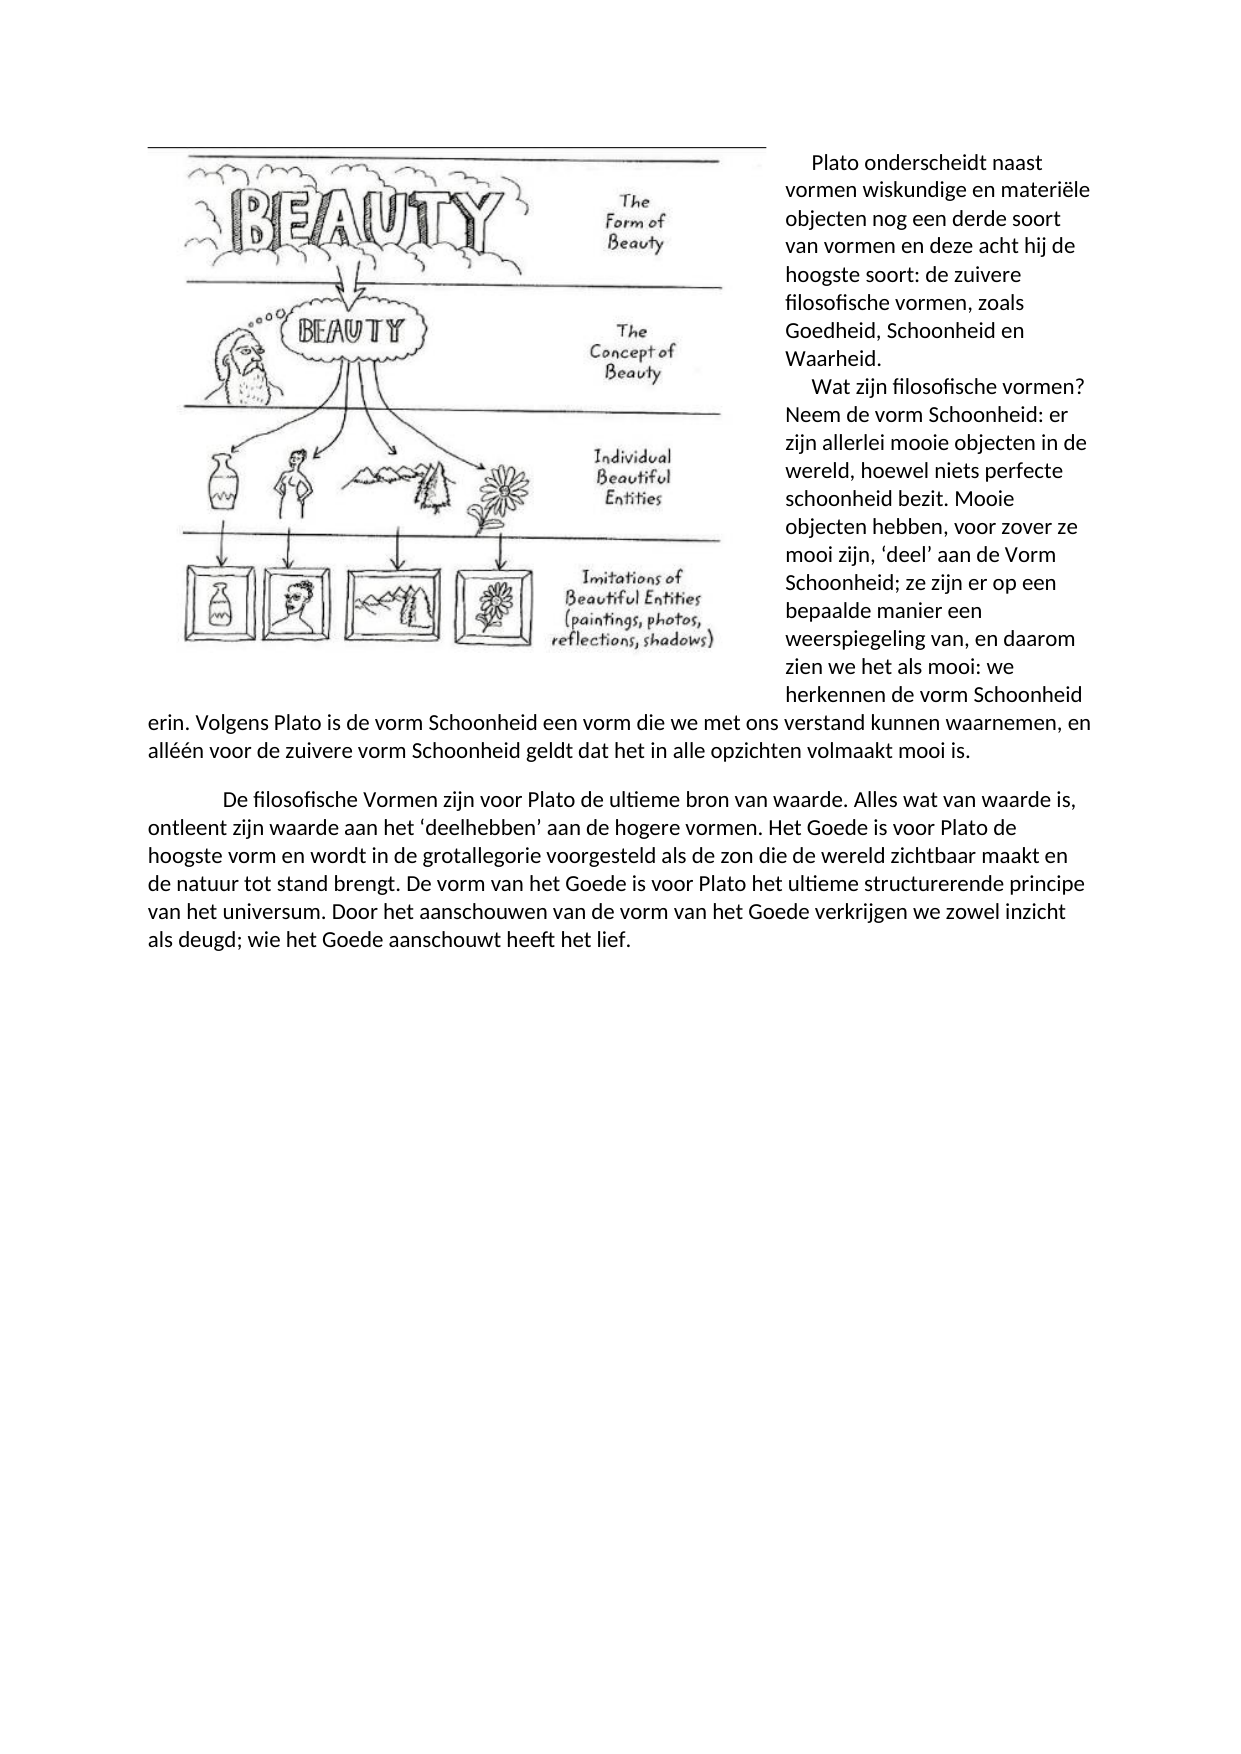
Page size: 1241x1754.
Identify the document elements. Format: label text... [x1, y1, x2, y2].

subtitle De filosofische Vormen zijn voor Plato de ultieme bron van waarde. Alles wat van waarde is, ontleent zijn waarde aan het ‘deelhebben’ aan de hogere vormen. Het Goede is voor Plato de hoogste vorm en wordt in de grotallegorie voorgesteld als de zon die de wereld zichtbaar maakt en de natuur tot stand brengt. De vorm van het Goede is voor Plato het ultieme structurerende principe van het universum. Door het aanschouwen van de vorm van het Goede verkrijgen we zowel inzicht als deugd; wie het Goede aanschouwt heeft het lief. [148, 785, 1093, 953]
picture [147, 147, 767, 684]
